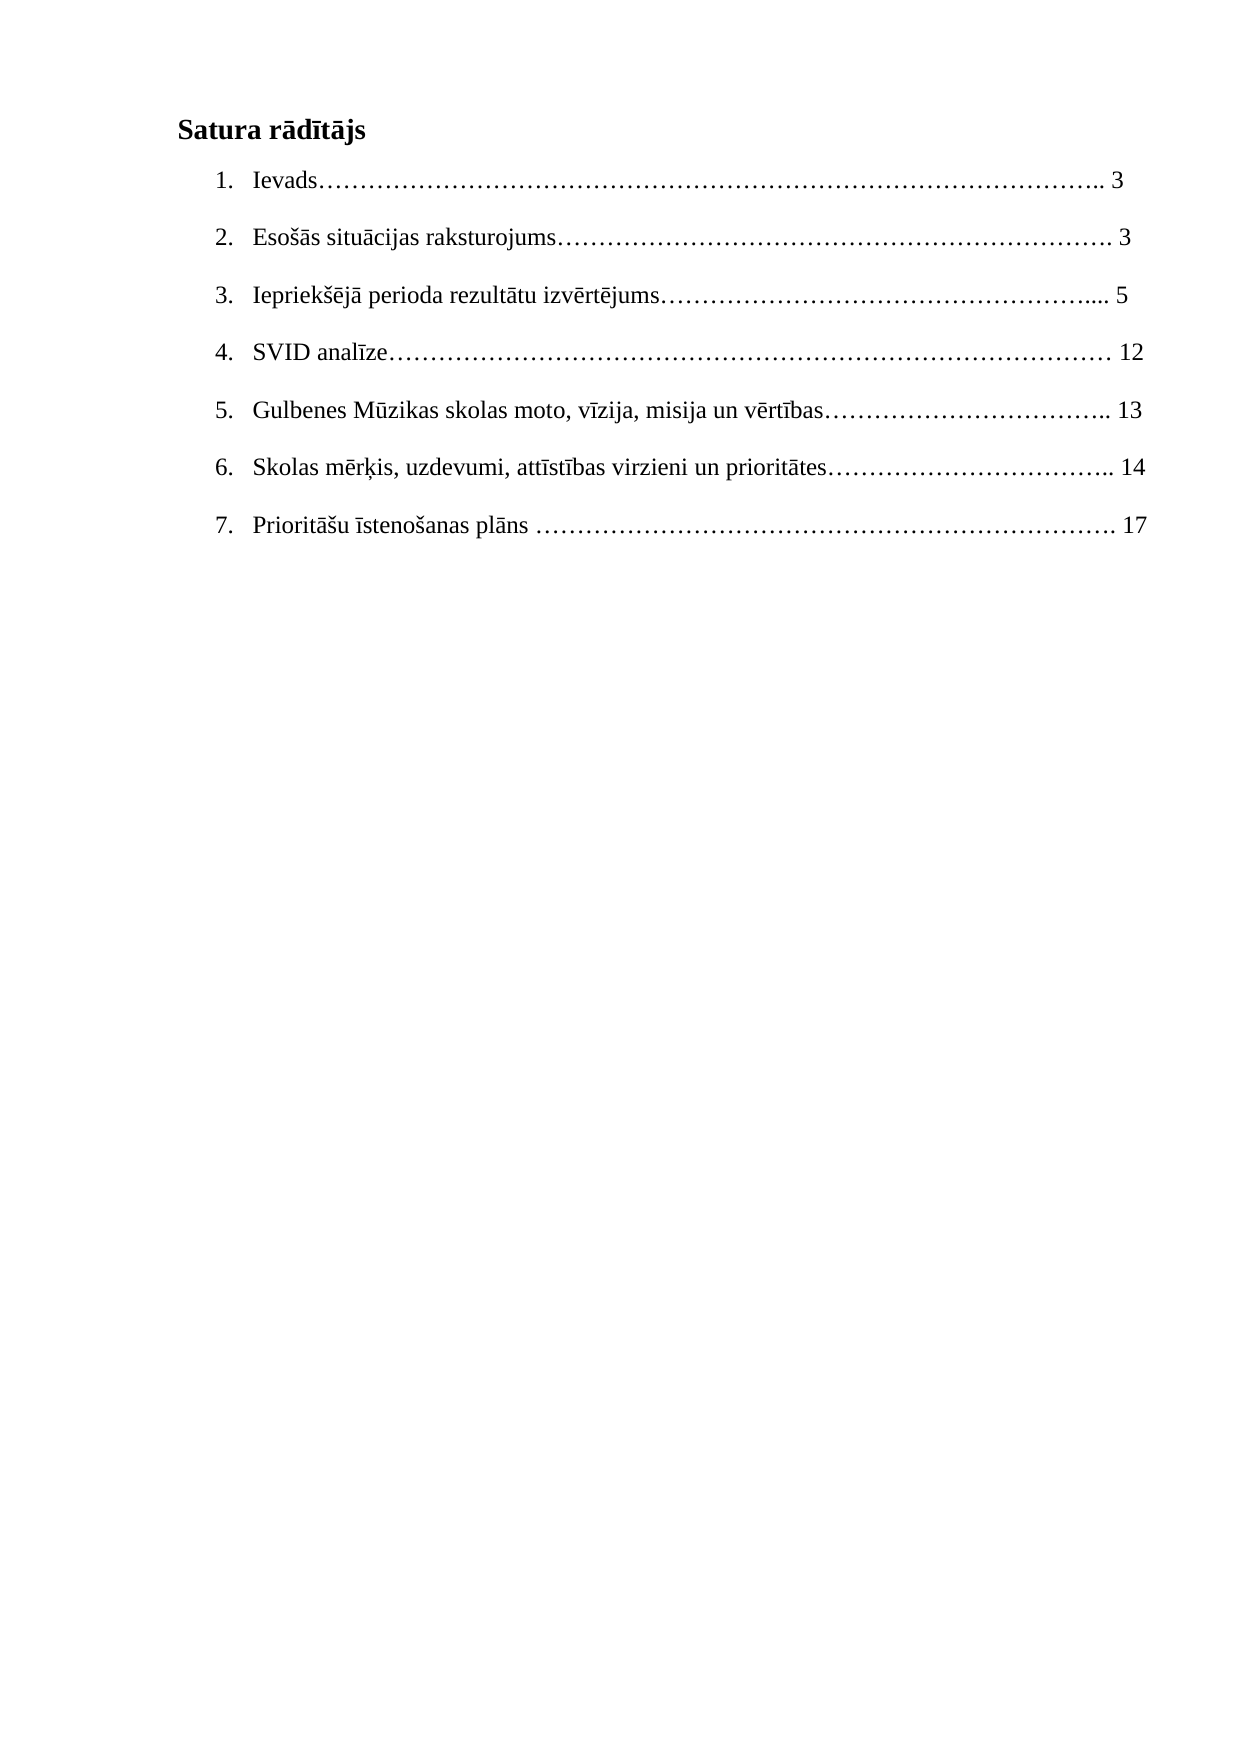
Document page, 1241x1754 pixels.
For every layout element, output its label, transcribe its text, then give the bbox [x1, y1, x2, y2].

list Gulbenes Mūzikas skolas moto, vīzija, misija un vērtības…………………………….. 13 [215, 395, 1181, 423]
list Skolas mērķis, uzdevumi, attīstības virzieni un prioritātes…………………………….. 14 [215, 452, 1181, 481]
text Satura rādītājs [177, 112, 1181, 145]
list Ievads………………………………………………………………………………….. 3 [215, 165, 1181, 193]
list Prioritāšu īstenošanas plāns ……………………………………………………………. 17 [215, 510, 1181, 538]
list Iepriekšējā perioda rezultātu izvērtējums…………………………………………….... 5 [215, 280, 1181, 308]
list Esošās situācijas raksturojums…………………………………………………………. 3 [215, 222, 1181, 251]
list SVID analīze…………………………………………………………………………… 12 [215, 337, 1181, 366]
